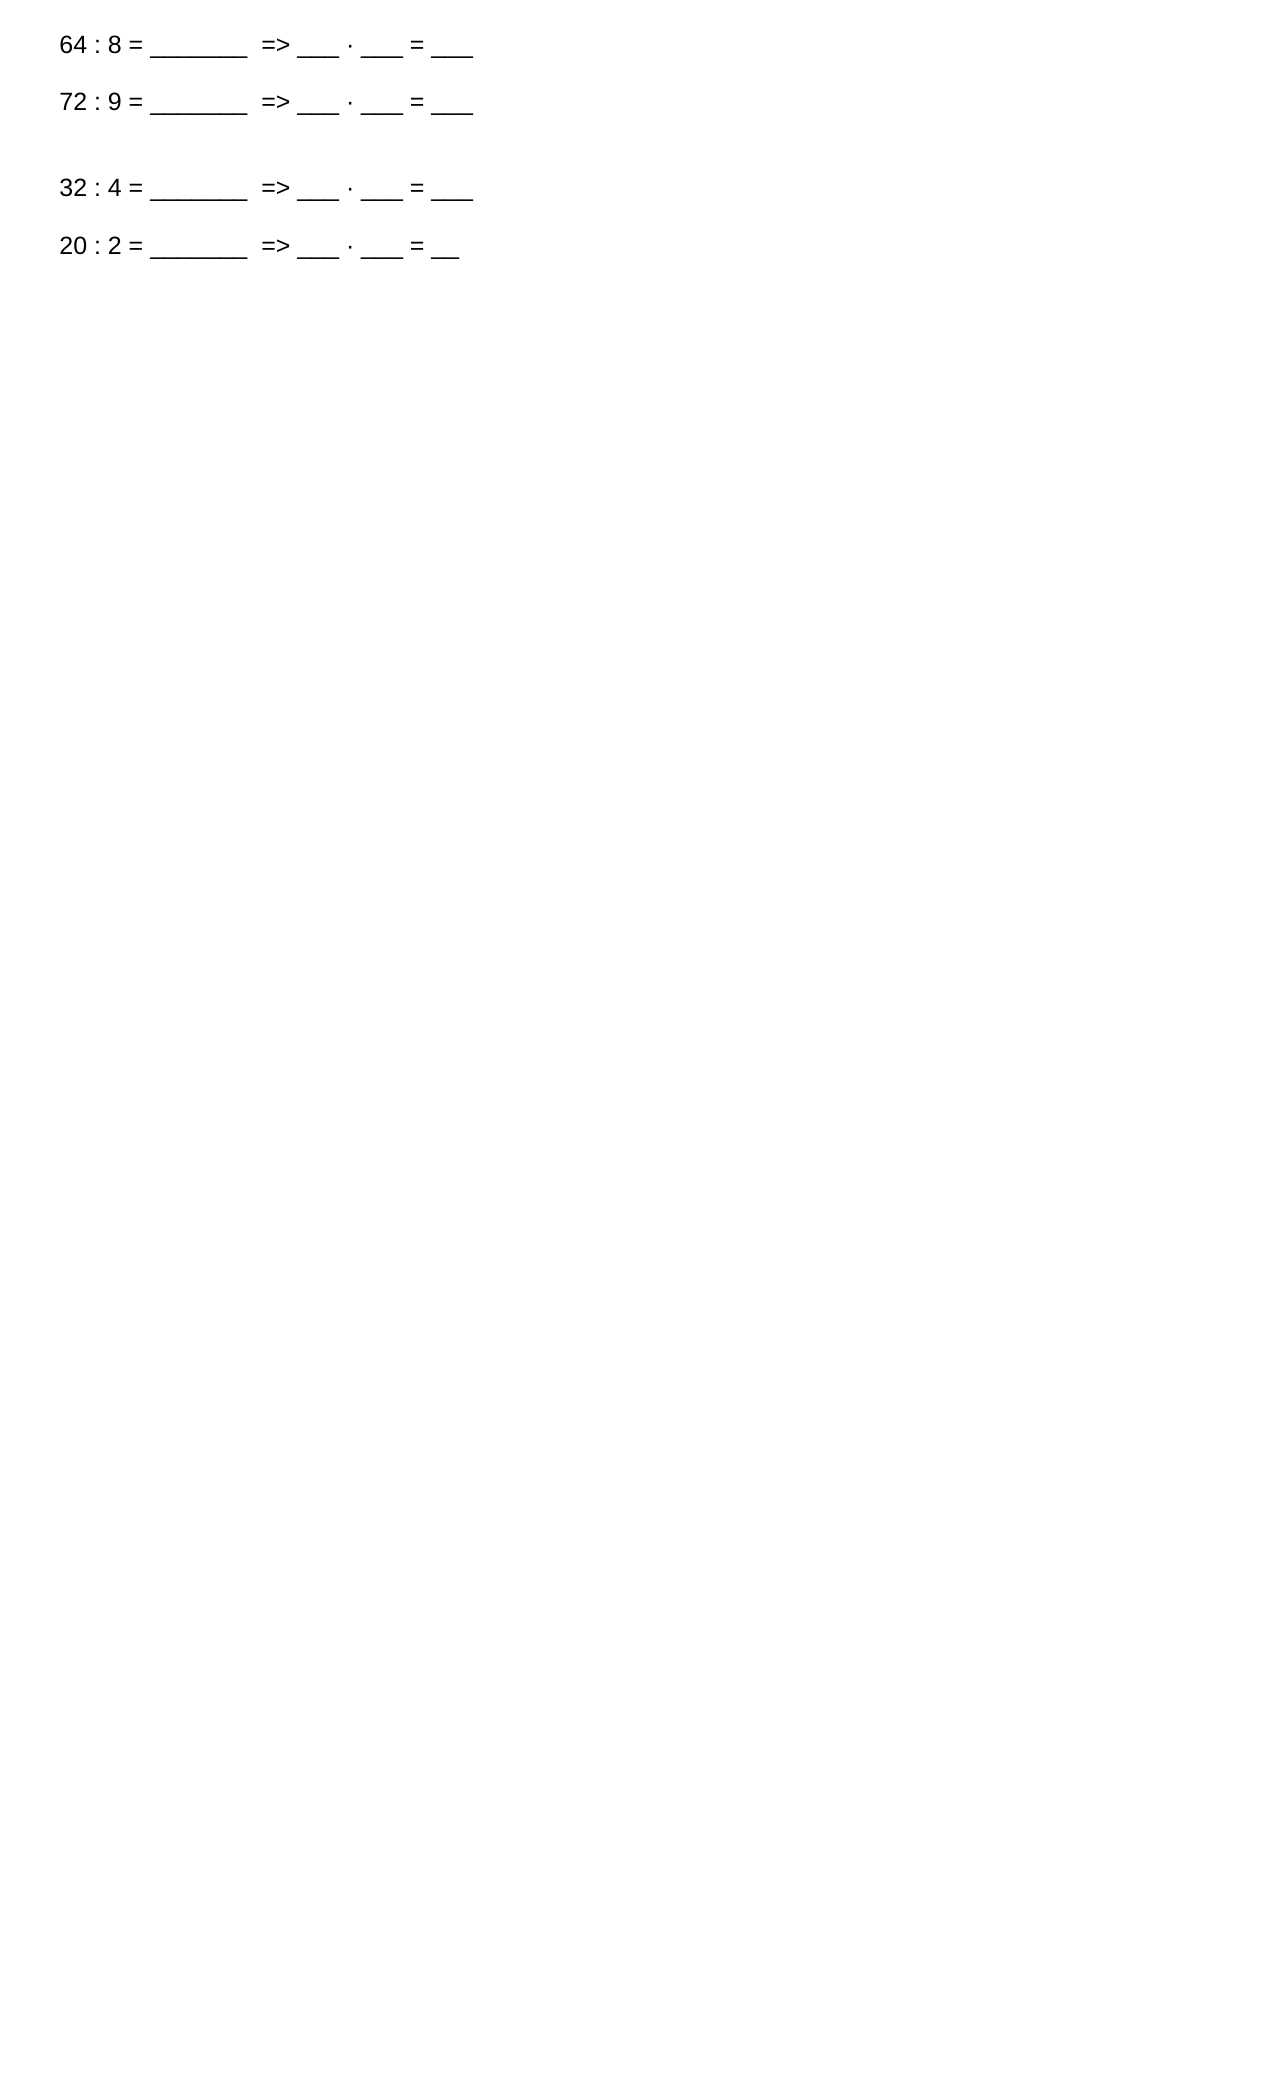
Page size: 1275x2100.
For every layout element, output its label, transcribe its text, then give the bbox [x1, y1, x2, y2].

text 32 : 4 = _______ => ___ · ___ = ___ [59, 173, 587, 202]
text 20 : 2 = _______ => ___ · ___ = __ [59, 231, 587, 259]
text 64 : 8 = _______ => ___ · ___ = ___ [59, 29, 587, 58]
text 72 : 9 = _______ => ___ · ___ = ___ [59, 87, 587, 116]
